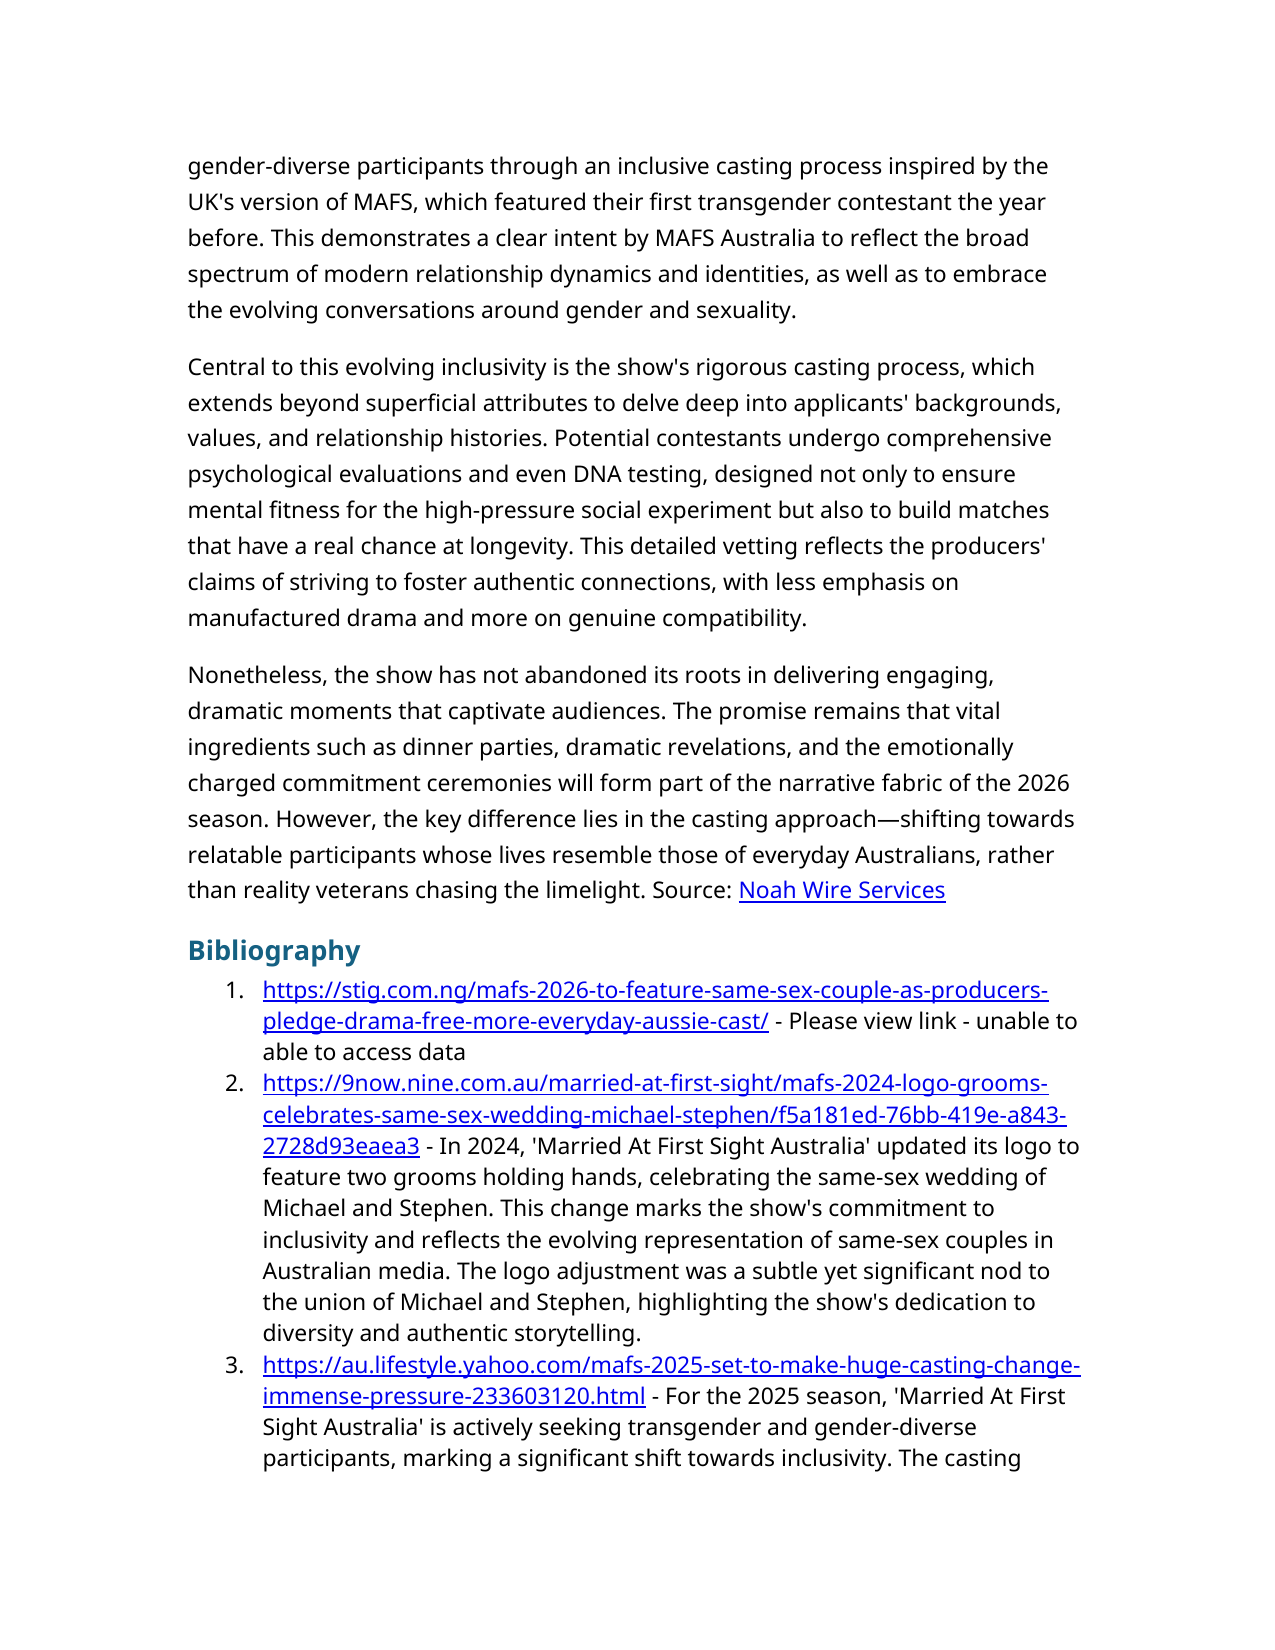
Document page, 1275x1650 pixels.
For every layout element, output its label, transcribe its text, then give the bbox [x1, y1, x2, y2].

subtitle Bibliography [187, 931, 1087, 968]
text Central to this evolving inclusivity is the show's rigorous casting process, which extends beyond superficial attributes to delve deep into applicants' backgrounds, values, and relationship histories. Potential contestants undergo comprehensive psychological evaluations and even DNA testing, designed not only to ensure mental fitness for the high-pressure social experiment but also to build matches that have a real chance at longevity. This detailed vetting reflects the producers' claims of striving to foster authentic connections, with less emphasis on manufactured drama and more on genuine compatibility. [187, 351, 1087, 633]
text Nonetheless, the show has not abandoned its roots in delivering engaging, dramatic moments that captivate audiences. The promise remains that vital ingredients such as dinner parties, dramatic revelations, and the emotionally charged commitment ceremonies will form part of the narrative fabric of the 2026 season. However, the key difference lies in the casting approach—shifting towards relatable participants whose lives resemble those of everyday Australians, rather than reality veterans chasing the limelight. Source: Noah Wire Services [187, 659, 1087, 906]
list https://stig.com.ng/mafs-2026-to-feature-same-sex-couple-as-producers-pledge-drama-free-more-everyday-aussie-cast/ - Please view link - unable to able to access data [225, 974, 1087, 1067]
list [225, 1349, 1087, 1474]
list https://9now.nine.com.au/married-at-first-sight/mafs-2024-logo-grooms-celebrates-same-sex-wedding-michael-stephen/f5a181ed-76bb-419e-a843-2728d93eaea3 - In 2024, 'Married At First Sight Australia' updated its logo to feature two grooms holding hands, celebrating the same-sex wedding of Michael and Stephen. This change marks the show's commitment to inclusivity and reflects the evolving representation of same-sex couples in Australian media. The logo adjustment was a subtle yet significant nod to the union of Michael and Stephen, highlighting the show's dedication to diversity and authentic storytelling. [225, 1067, 1087, 1349]
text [187, 150, 1087, 325]
